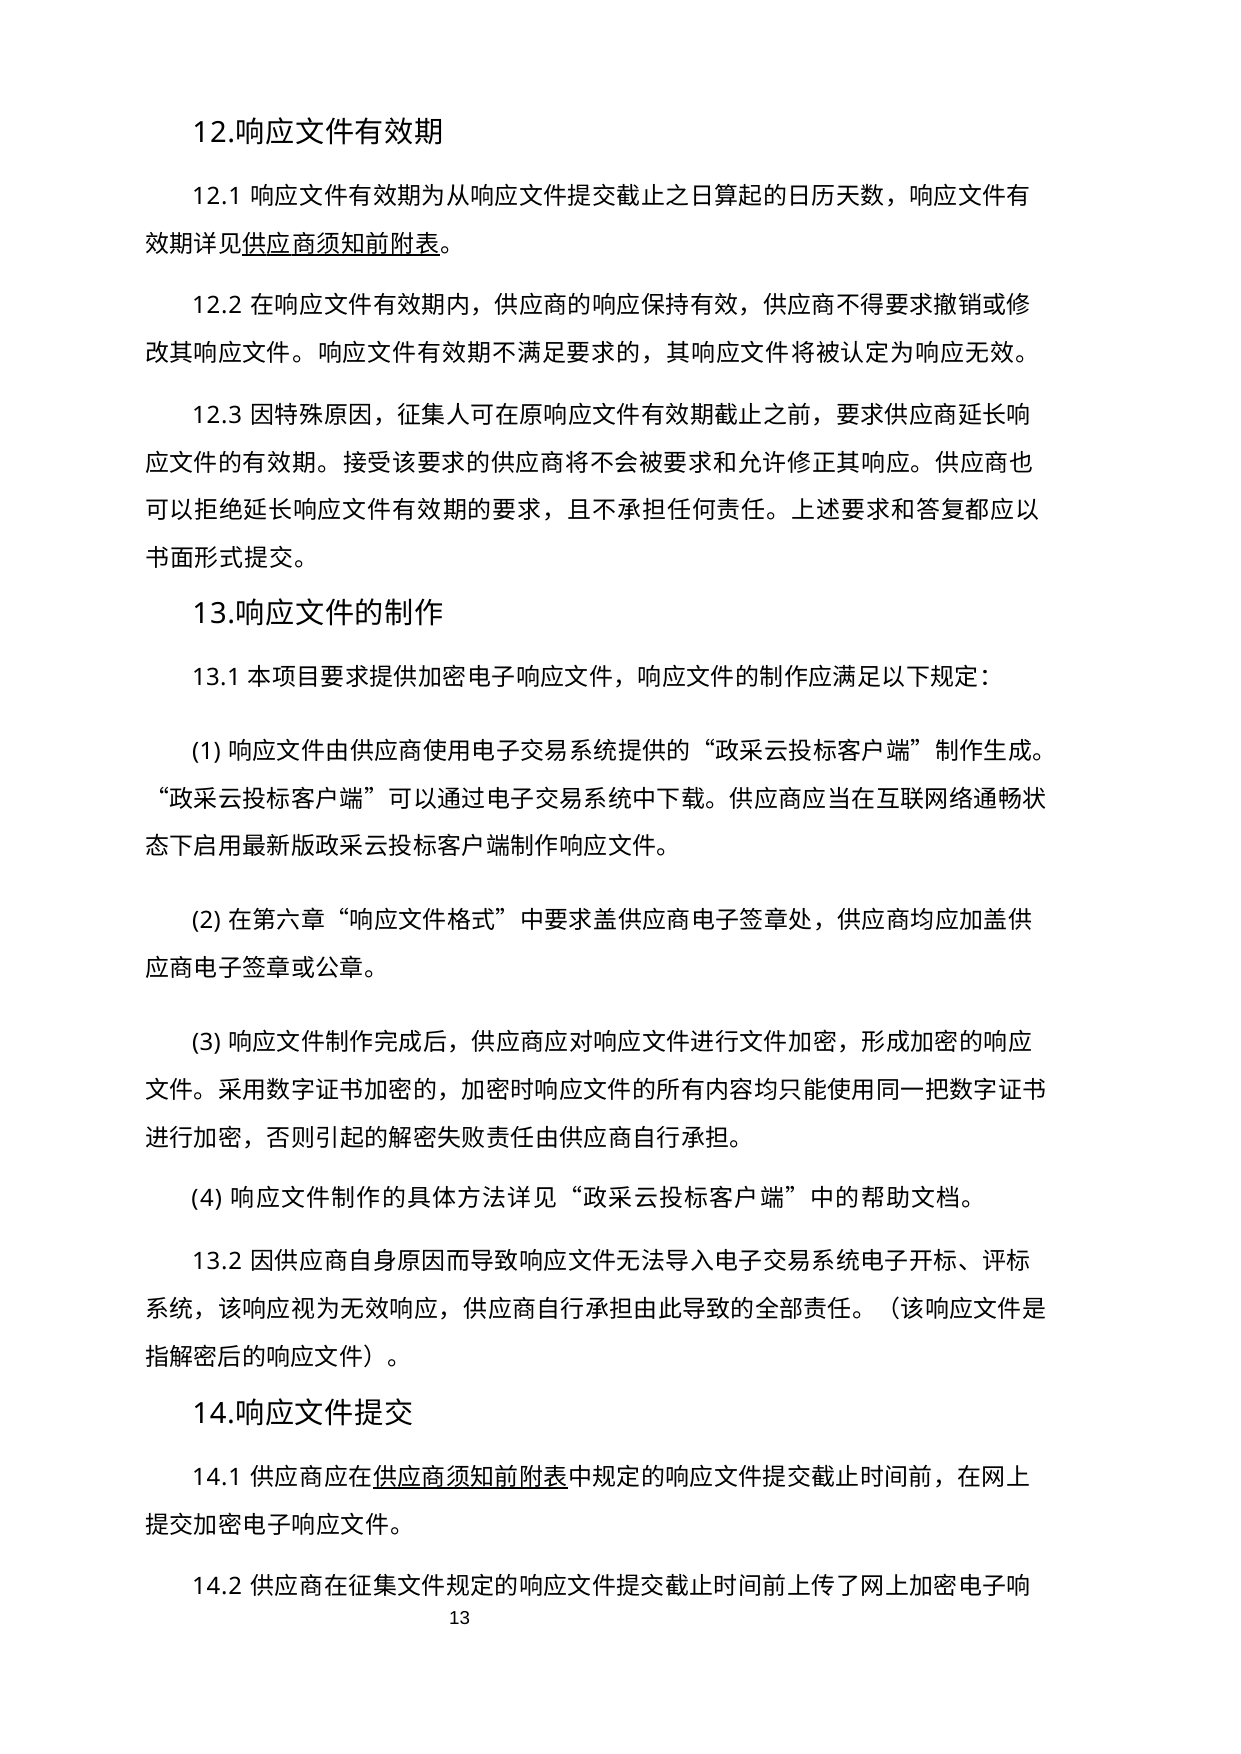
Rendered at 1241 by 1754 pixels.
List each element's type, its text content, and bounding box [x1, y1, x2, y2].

text (3) 响应文件制作完成后，供应商应对响应文件进行文件加密，形成加密的响应文件。采用数字证书加密的，加密时响应文件的所有内容均只能使用同一把数字证书进行加密，否则引起的解密失败责任由供应商自行承担。 [145, 1023, 1054, 1153]
text 13.1 本项目要求提供加密电子响应文件，响应文件的制作应满足以下规定： [145, 657, 1054, 692]
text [145, 1567, 1046, 1601]
text (2) 在第六章“响应文件格式”中要求盖供应商电子签章处，供应商均应加盖供应商电子签章或公章。 [145, 901, 1054, 983]
text 12.响应文件有效期 [192, 118, 1054, 151]
text 12.2 在响应文件有效期内，供应商的响应保持有效，供应商不得要求撤销或修改其响应文件。响应文件有效期不满足要求的，其响应文件将被认定为响应无效。 [145, 286, 1054, 369]
text 12.1 响应文件有效期为从响应文件提交截止之日算起的日历天数，响应文件有效期详见供应商须知前附表。 [145, 177, 1054, 259]
text 12.3 因特殊原因，征集人可在原响应文件有效期截止之前，要求供应商延长响应文件的有效期。接受该要求的供应商将不会被要求和允许修正其响应。供应商也可以拒绝延长响应文件有效期的要求，且不承担任何责任。上述要求和答复都应以书面形式提交。 [145, 396, 1054, 573]
text 14.1 供应商应在供应商须知前附表中规定的响应文件提交截止时间前，在网上提交加密电子响应文件。 [145, 1457, 1046, 1540]
text 13.响应文件的制作 [192, 599, 1054, 631]
text 13.2 因供应商自身原因而导致响应文件无法导入电子交易系统电子开标、评标系统，该响应视为无效响应，供应商自行承担由此导致的全部责任。（该响应文件是指解密后的响应文件）。 [145, 1242, 1054, 1372]
text (1) 响应文件由供应商使用电子交易系统提供的“政采云投标客户端”制作生成。“政采云投标客户端”可以通过电子交易系统中下载。供应商应当在互联网络通畅状态下启用最新版政采云投标客户端制作响应文件。 [145, 731, 1054, 862]
text 14.响应文件提交 [192, 1399, 1054, 1431]
text (4) 响应文件制作的具体方法详见“政采云投标客户端”中的帮助文档。 [191, 1180, 1054, 1213]
